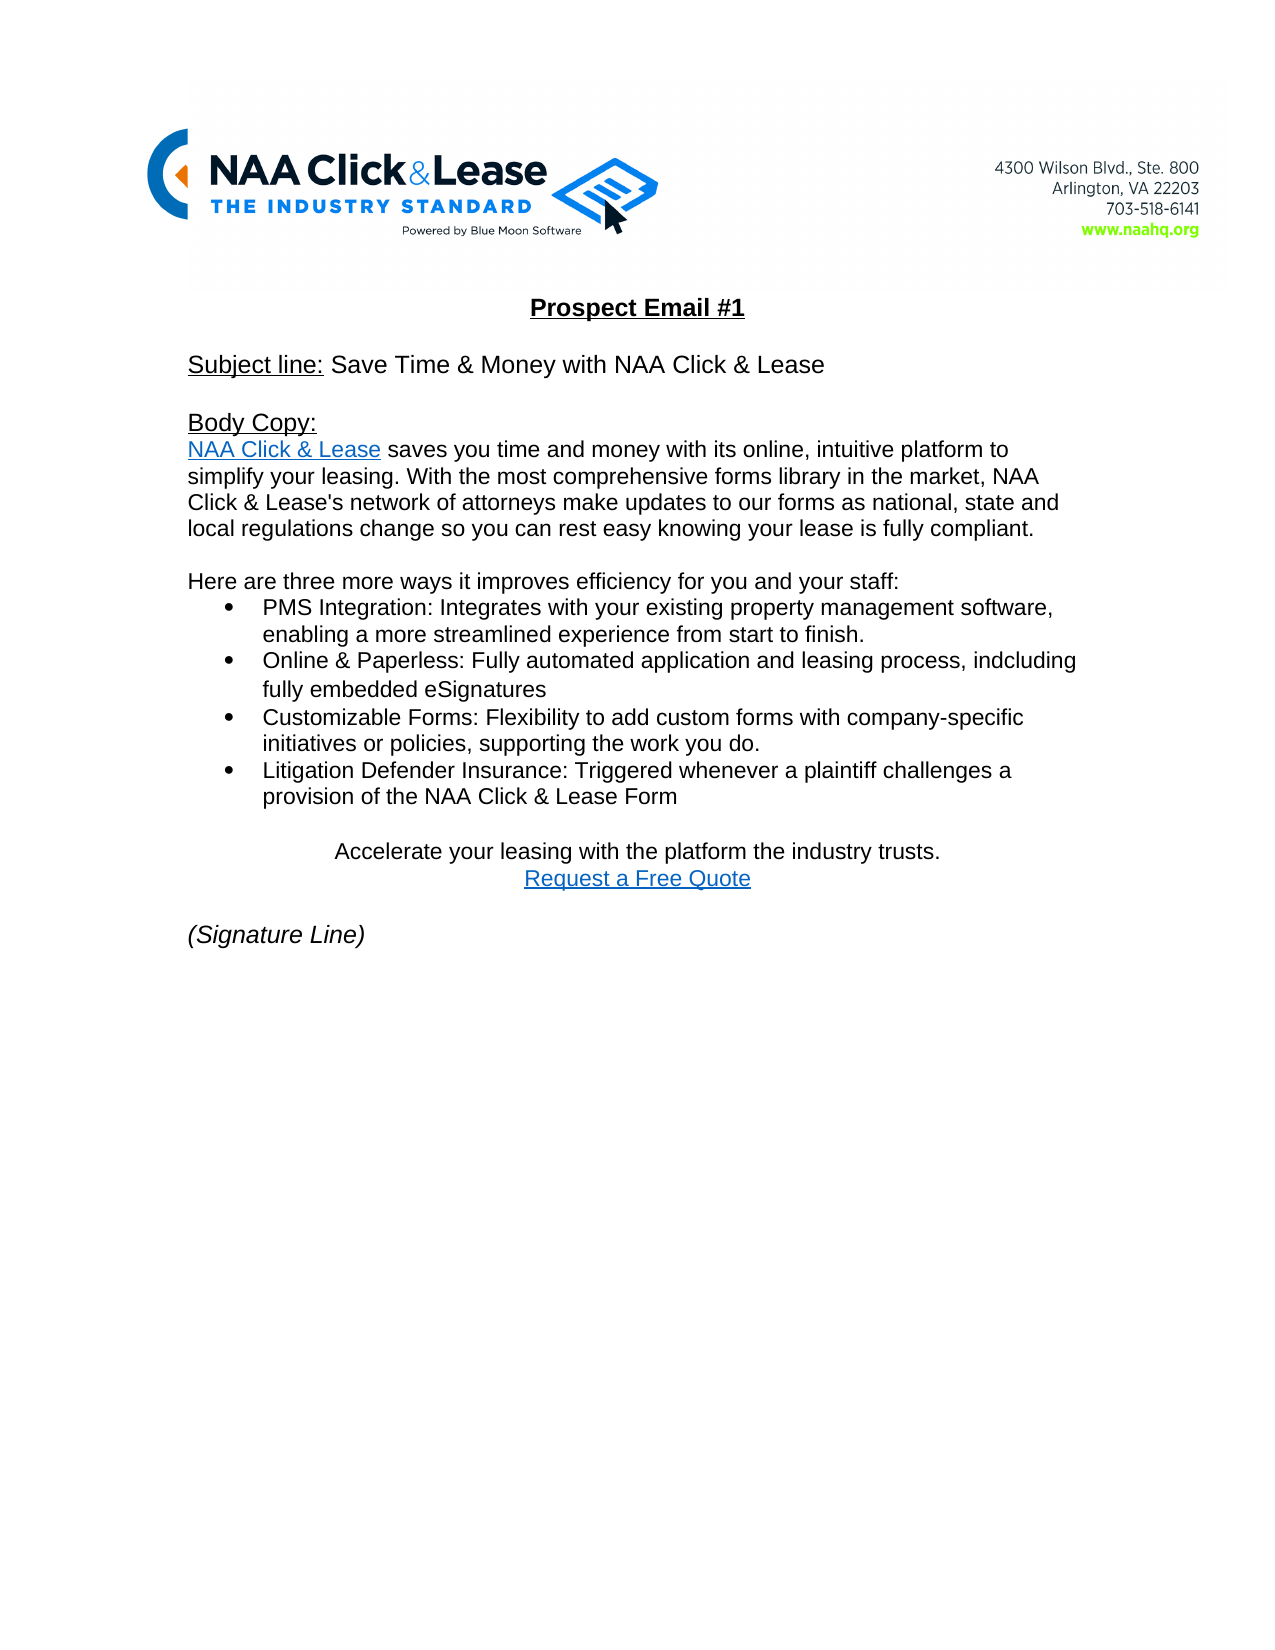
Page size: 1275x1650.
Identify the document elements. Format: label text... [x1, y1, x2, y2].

picture [103, 75, 1227, 293]
list Litigation Defender Insurance: Triggered whenever a plaintiff challenges a provision of the NAA Click & Lease Form [225, 757, 1087, 809]
text Body Copy: [187, 407, 1087, 436]
text Prospect Email #1 [187, 293, 1087, 321]
text Request a Free Quote [187, 864, 1087, 891]
text (Signature Line) [187, 919, 1087, 948]
text NAA Click & Lease saves you time and money with its online, intuitive platform to simplify your leasing. With the most comprehensive forms library in the market, NAA Click & Lease's network of attorneys make updates to our forms as national, state and local regulations change so you can rest easy knowing your lease is fully compliant. [187, 436, 1087, 542]
text Subject line: Save Time & Money with NAA Click & Lease [187, 350, 1087, 379]
list Customizable Forms: Flexibility to add custom forms with company-specific initiatives or policies, supporting the work you do. [225, 704, 1087, 757]
text Here are three more ways it improves efficiency for you and your staff: [187, 568, 1087, 594]
text Accelerate your leasing with the platform the industry trusts. [187, 838, 1087, 864]
list Online & Paperless: Fully automated application and leasing process, indcluding fully embedded eSignatures [225, 647, 1087, 702]
list PMS Integration: Integrates with your existing property management software, enabling a more streamlined experience from start to finish. [225, 594, 1087, 647]
